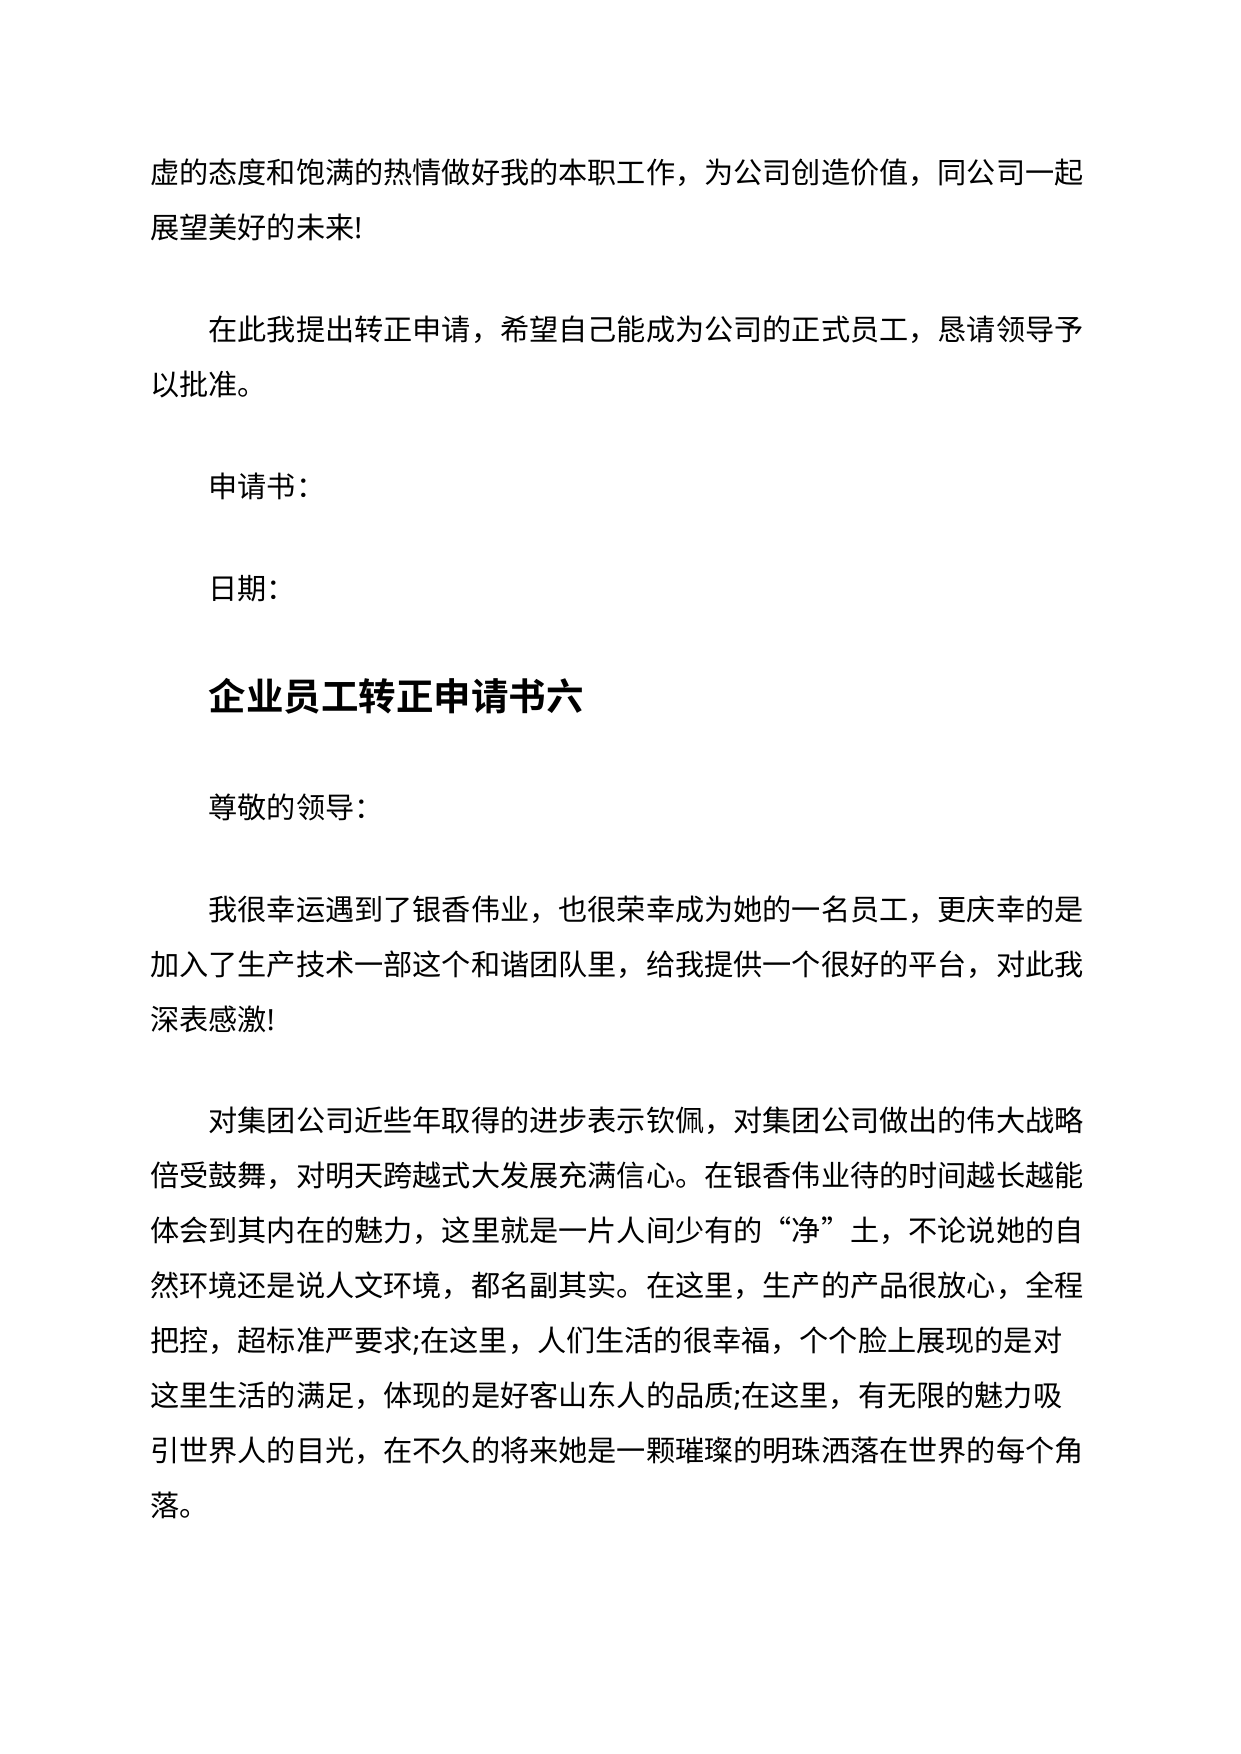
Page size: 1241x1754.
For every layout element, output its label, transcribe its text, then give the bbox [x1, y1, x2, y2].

text 在此我提出转正申请，希望自己能成为公司的正式员工，恳请领导予以批准。 [150, 307, 1090, 404]
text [150, 150, 1090, 247]
text 对集团公司近些年取得的进步表示钦佩，对集团公司做出的伟大战略倍受鼓舞，对明天跨越式大发展充满信心。在银香伟业待的时间越长越能体会到其内在的魅力，这里就是一片人间少有的“净”土，不论说她的自然环境还是说人文环境，都名副其实。在这里，生产的产品很放心，全程把控，超标准严要求;在这里，人们生活的很幸福，个个脸上展现的是对这里生活的满足，体现的是好客山东人的品质;在这里，有无限的魅力吸引世界人的目光，在不久的将来她是一颗璀璨的明珠洒落在世界的每个角落。 [150, 1098, 1090, 1525]
text 日期： [150, 565, 1090, 608]
text 企业员工转正申请书六 [150, 667, 1090, 721]
text 我很幸运遇到了银香伟业，也很荣幸成为她的一名员工，更庆幸的是加入了生产技术一部这个和谐团队里，给我提供一个很好的平台，对此我深表感激! [150, 886, 1090, 1038]
text 申请书： [150, 463, 1090, 506]
text 尊敬的领导： [150, 784, 1090, 827]
